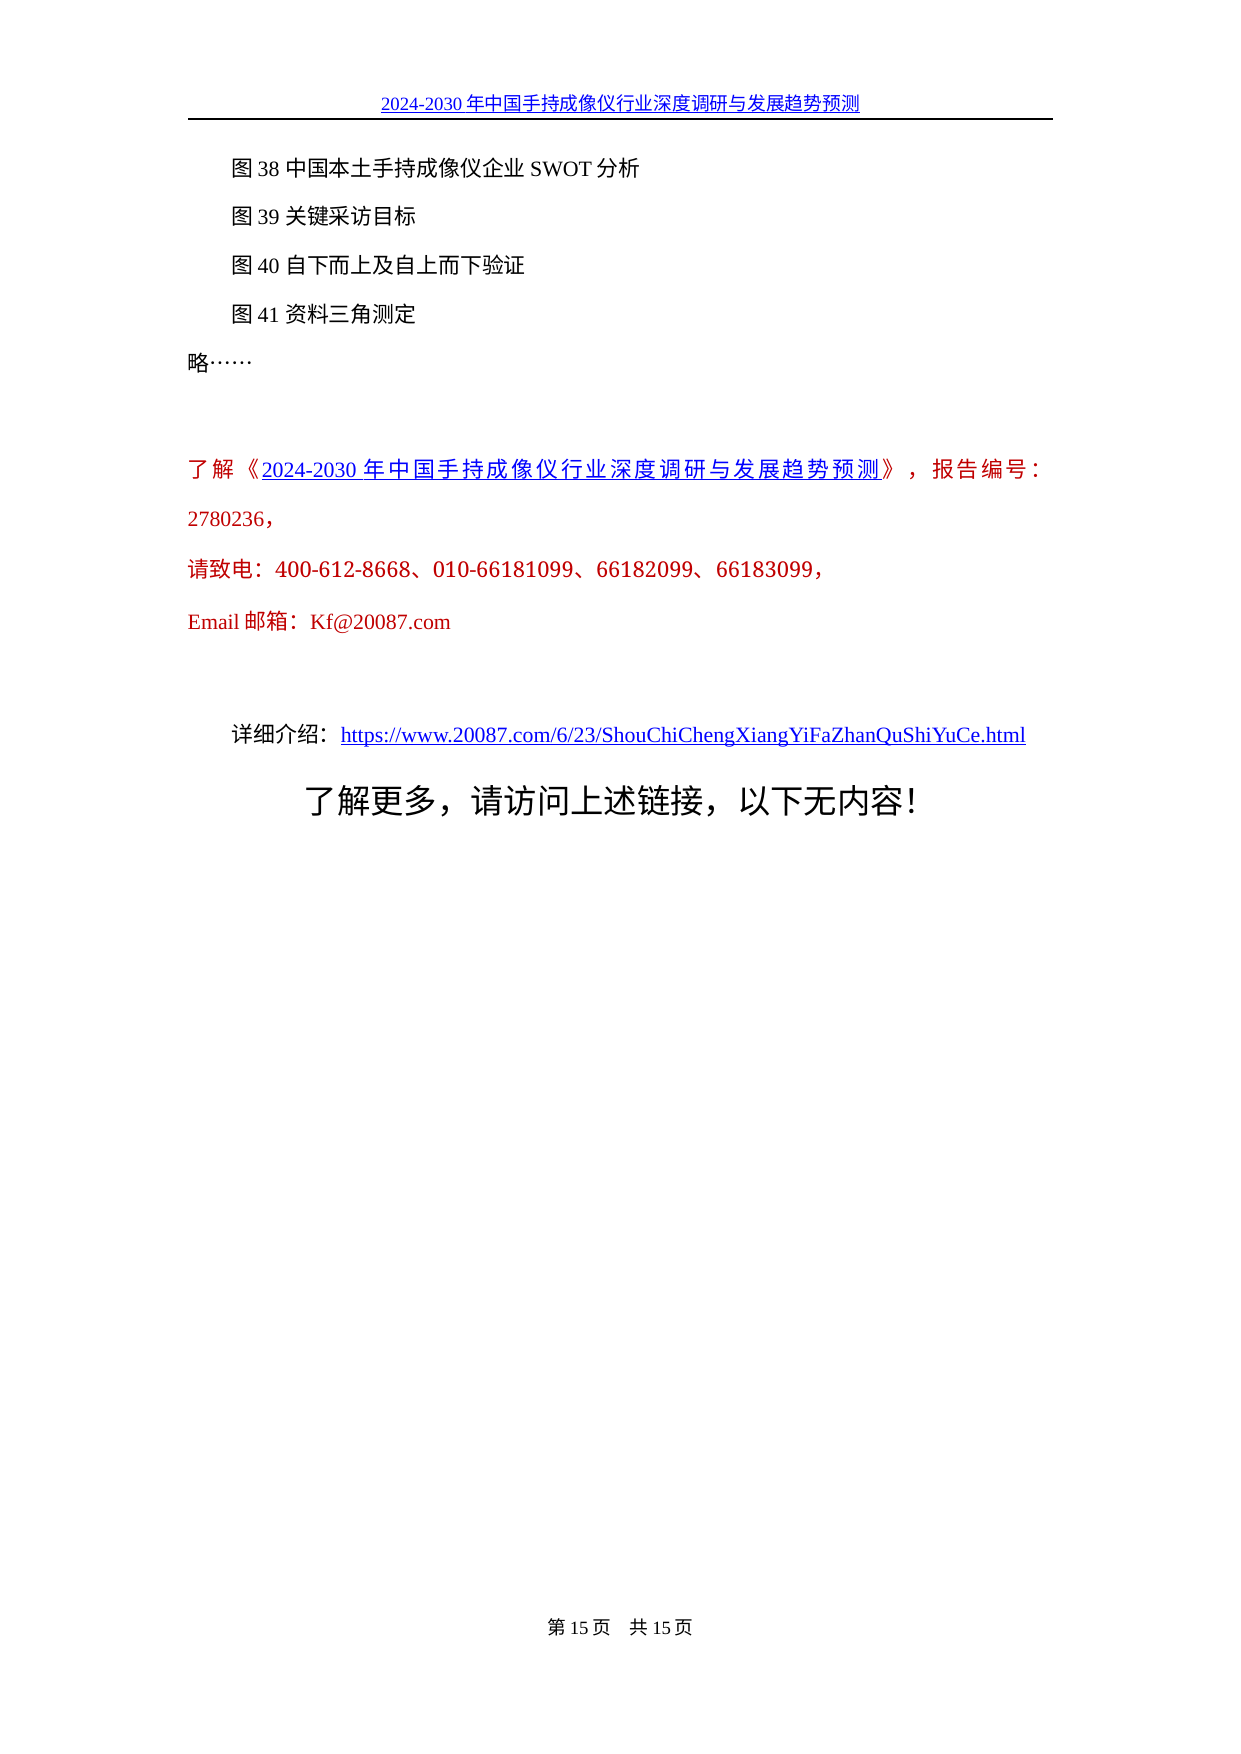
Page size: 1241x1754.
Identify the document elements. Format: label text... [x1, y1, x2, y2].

text Email邮箱：Kf@20087.com [187, 603, 1053, 636]
text 了解《2024-2030年中国手持成像仪行业深度调研与发展趋势预测》，报告编号：2780236， [187, 452, 1053, 533]
title 了解更多，请访问上述链接，以下无内容！ [187, 766, 1053, 831]
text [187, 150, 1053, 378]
text 详细介绍：https://www.20087.com/6/23/ShouChiChengXiangYiFaZhanQuShiYuCe.html [187, 716, 1053, 749]
text 请致电：400-612-8668、010-66181099、66182099、66183099， [187, 552, 1053, 584]
